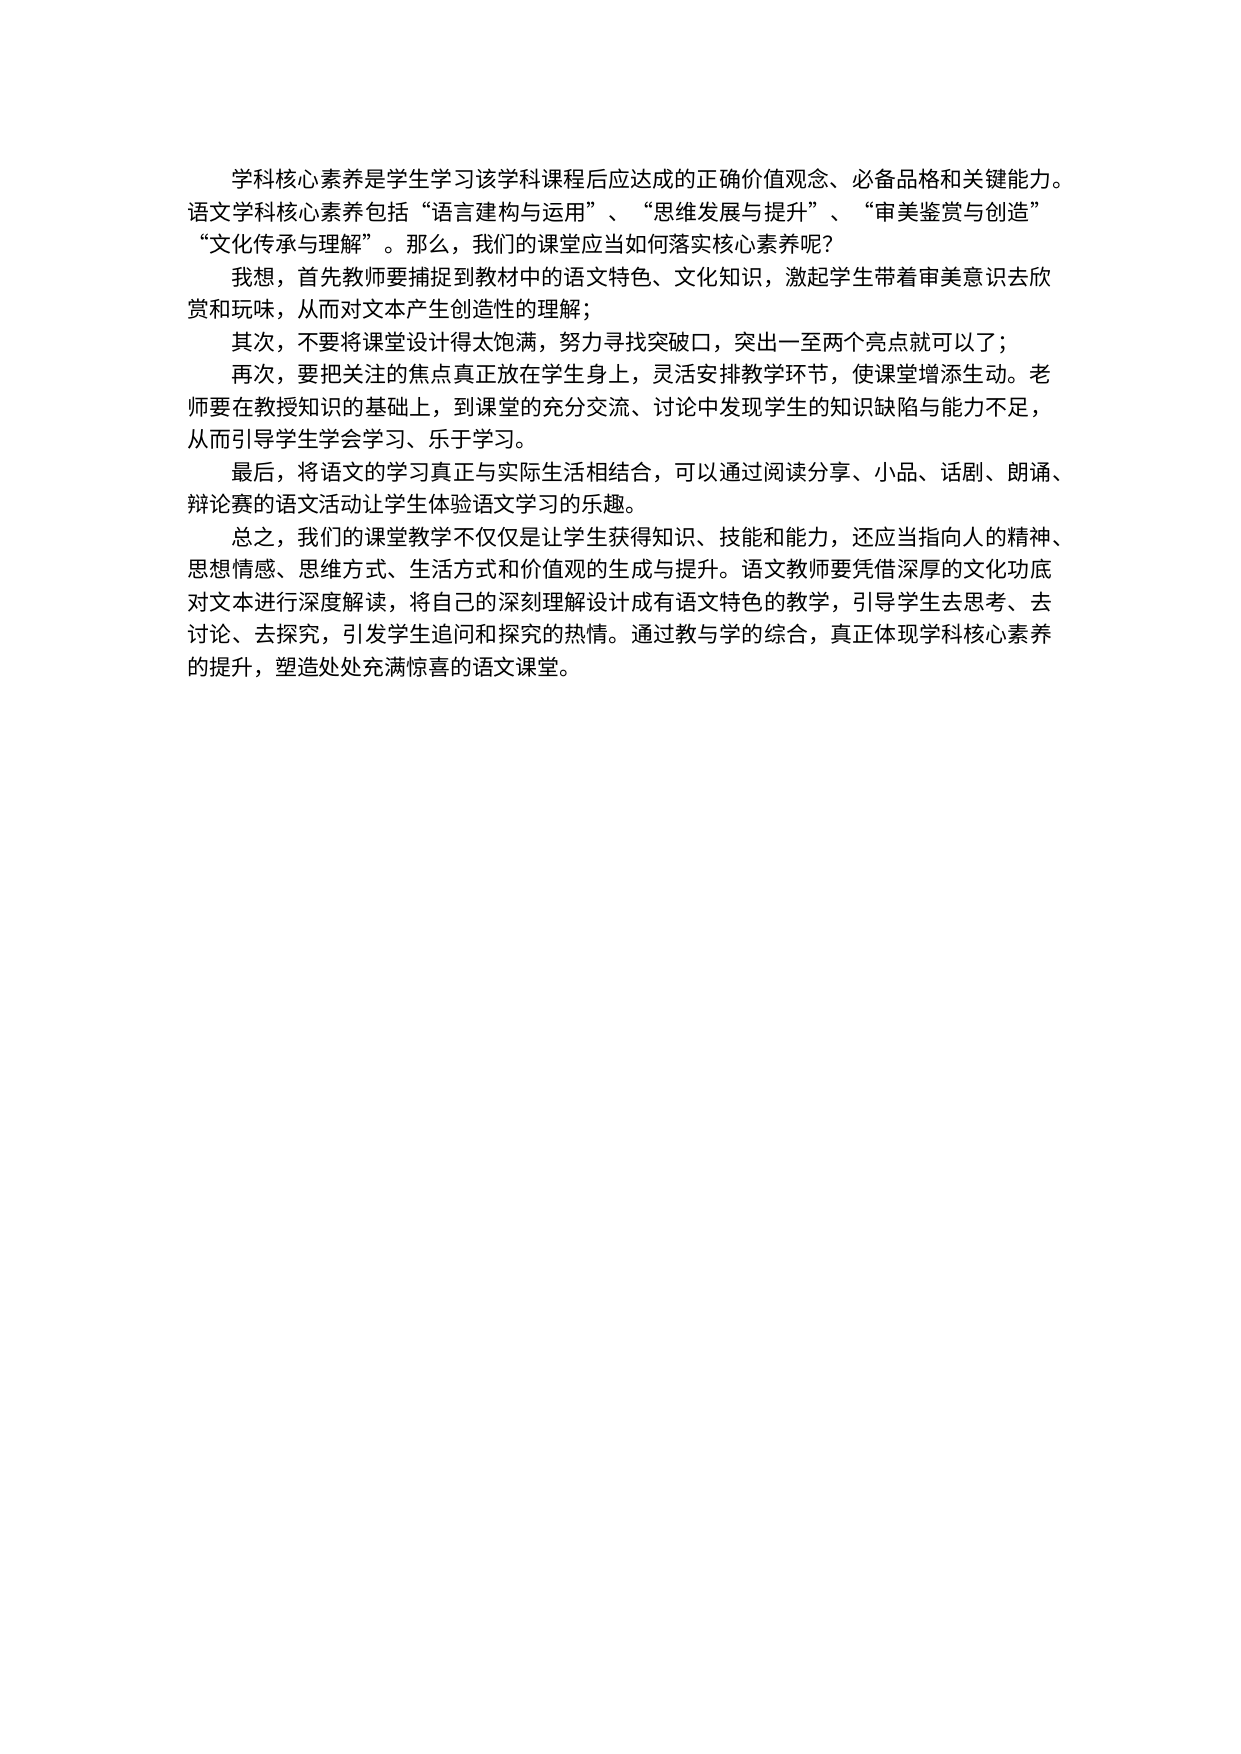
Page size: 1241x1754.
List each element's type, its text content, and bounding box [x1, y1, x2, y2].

text 总之，我们的课堂教学不仅仅是让学生获得知识、技能和能力，还应当指向人的精神、思想情感、思维方式、生活方式和价值观的生成与提升。语文教师要凭借深厚的文化功底对文本进行深度解读，将自己的深刻理解设计成有语文特色的教学，引导学生去思考、去讨论、去探究，引发学生追问和探究的热情。通过教与学的综合，真正体现学科核心素养的提升，塑造处处充满惊喜的语文课堂。 [187, 519, 1053, 682]
text 我想，首先教师要捕捉到教材中的语文特色、文化知识，激起学生带着审美意识去欣赏和玩味，从而对文本产生创造性的理解； [187, 259, 1053, 324]
text 再次，要把关注的焦点真正放在学生身上，灵活安排教学环节，使课堂增添生动。老师要在教授知识的基础上，到课堂的充分交流、讨论中发现学生的知识缺陷与能力不足，从而引导学生学会学习、乐于学习。 [187, 357, 1053, 454]
text 其次，不要将课堂设计得太饱满，努力寻找突破口，突出一至两个亮点就可以了； [187, 324, 1053, 357]
text 最后，将语文的学习真正与实际生活相结合，可以通过阅读分享、小品、话剧、朗诵、辩论赛的语文活动让学生体验语文学习的乐趣。 [187, 454, 1053, 519]
text 学科核心素养是学生学习该学科课程后应达成的正确价值观念、必备品格和关键能力。语文学科核心素养包括“语言建构与运用”、“思维发展与提升”、“审美鉴赏与创造”、“文化传承与理解”。那么，我们的课堂应当如何落实核心素养呢？ [187, 162, 1053, 259]
